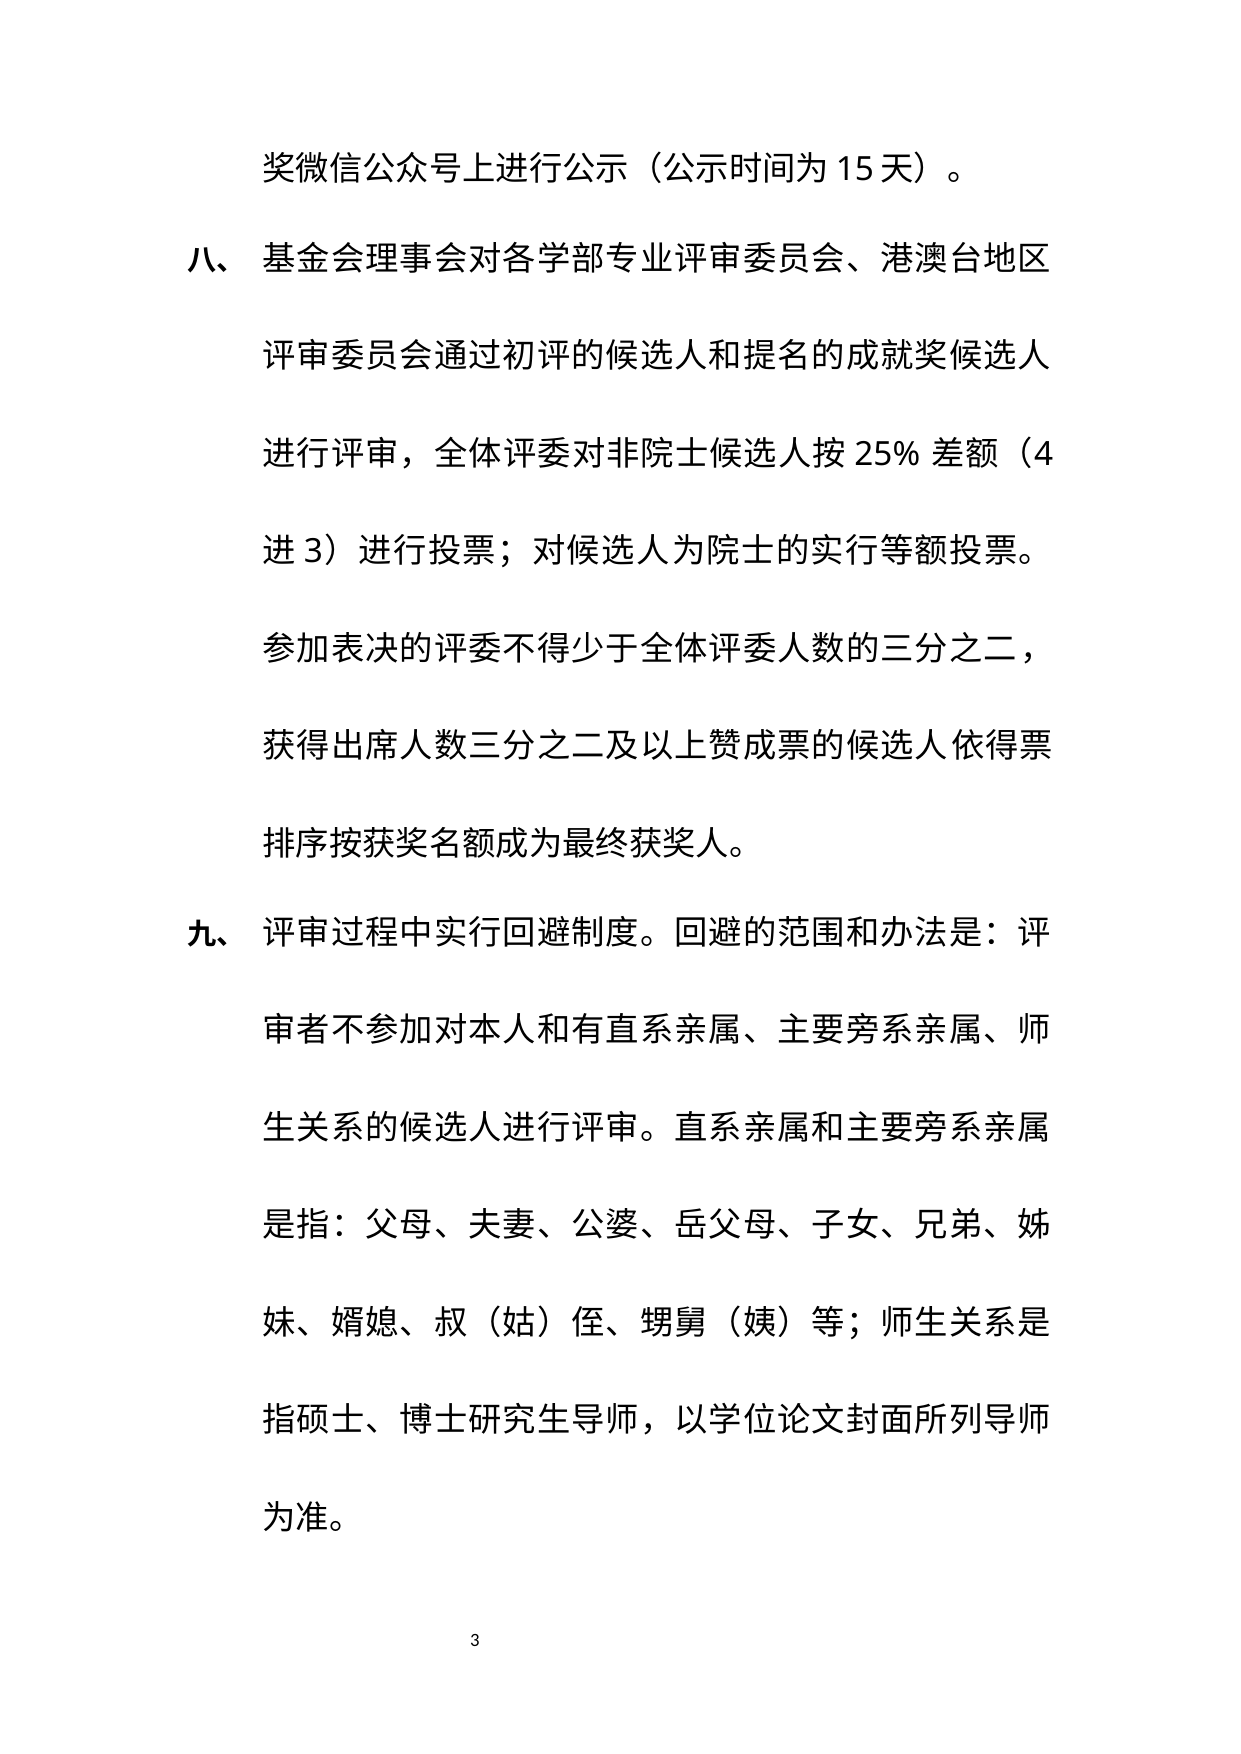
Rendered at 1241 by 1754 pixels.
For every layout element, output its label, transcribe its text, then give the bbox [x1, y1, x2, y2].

list 评审过程中实行回避制度。回避的范围和办法是：评审者不参加对本人和有直系亲属、主要旁系亲属、师生关系的候选人进行评审。直系亲属和主要旁系亲属是指：父母、夫妻、公婆、岳父母、子女、兄弟、姊妹、婿媳、叔（姑）侄、甥舅（姨）等；师生关系是指硕士、博士研究生导师，以学位论文封面所列导师为准。 [187, 897, 1053, 1547]
list 基金会理事会对各学部专业评审委员会、港澳台地区评审委员会通过初评的候选人和提名的成就奖候选人进行评审，全体评委对非院士候选人按25% 差额（4进3）进行投票；对候选人为院士的实行等额投票。参加表决的评委不得少于全体评委人数的三分之二，获得出席人数三分之二及以上赞成票的候选人依得票排序按获奖名额成为最终获奖人。 [187, 223, 1053, 873]
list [187, 134, 1053, 199]
